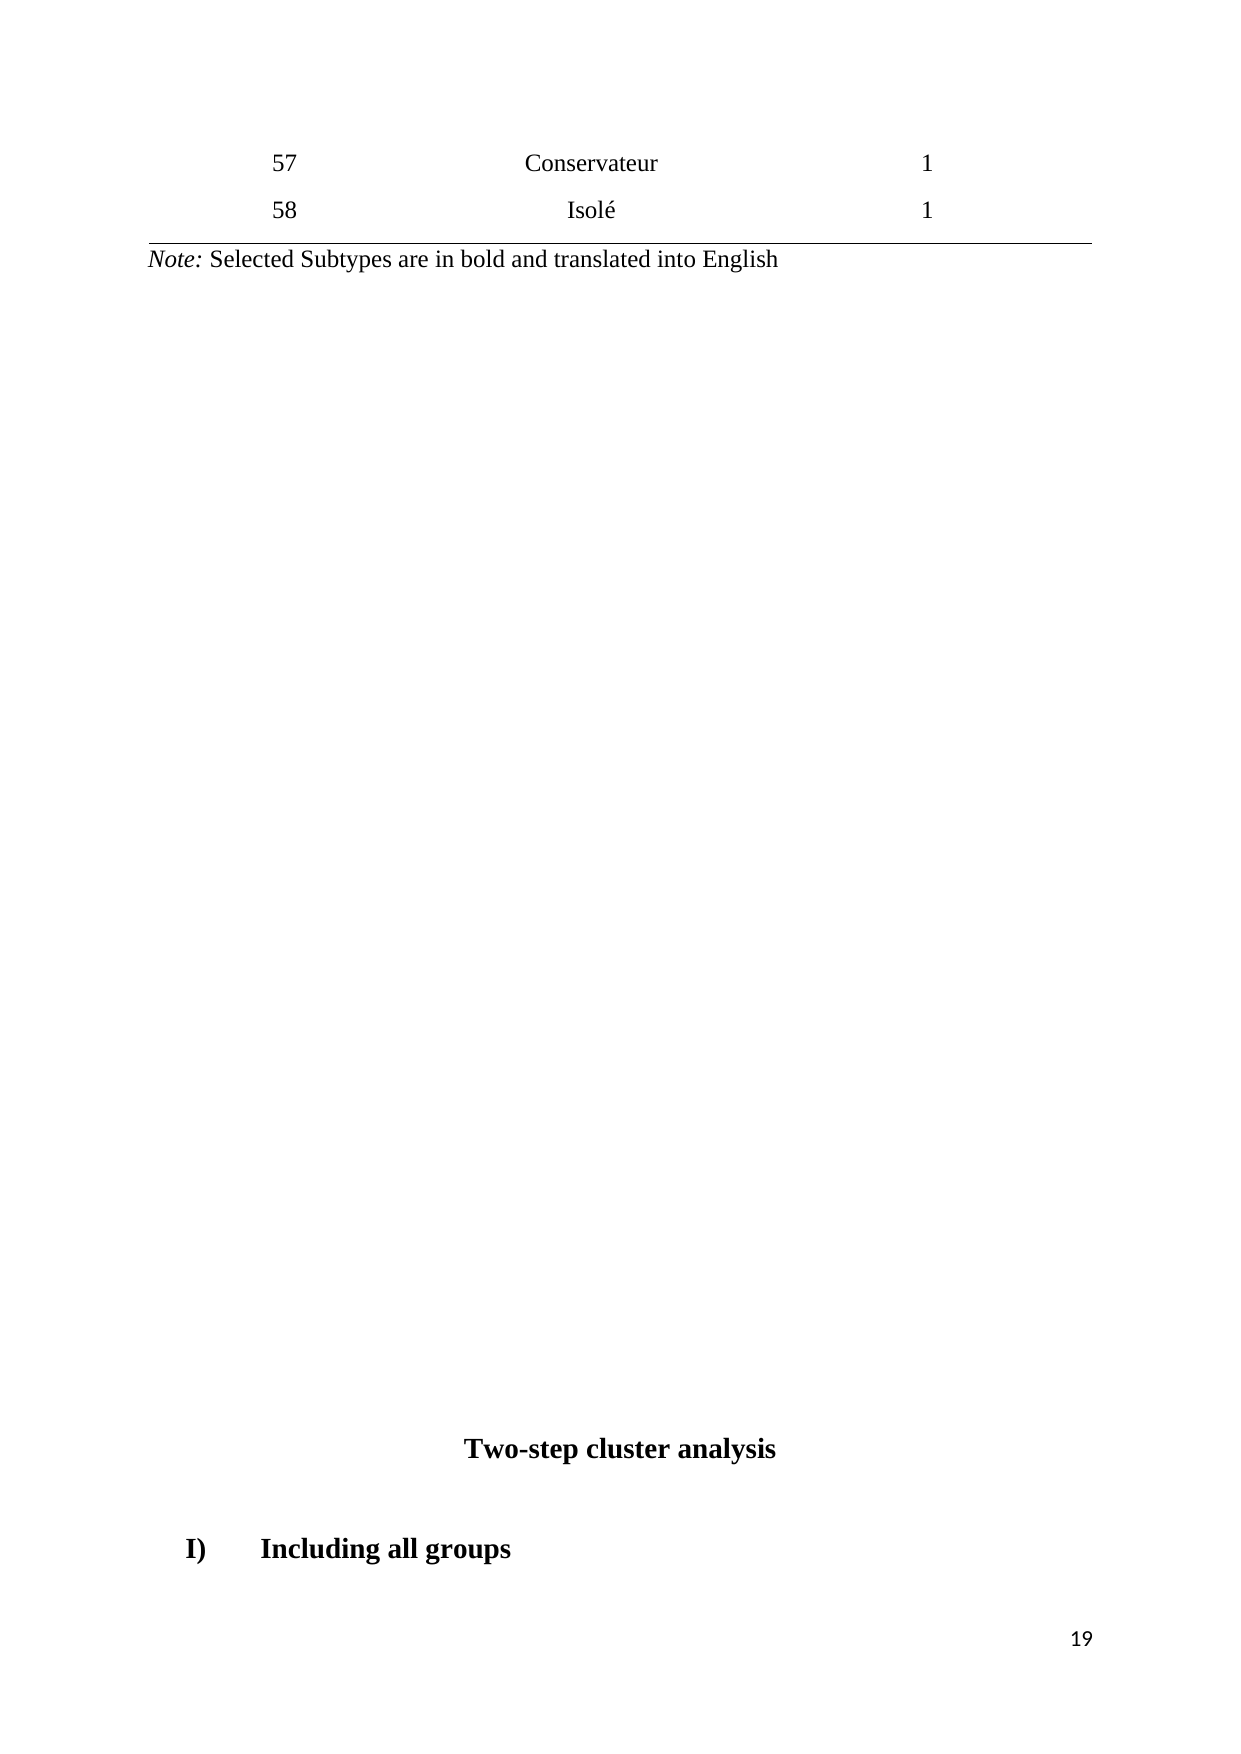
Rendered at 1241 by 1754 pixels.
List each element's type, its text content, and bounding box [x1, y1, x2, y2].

table_cell 57 [149, 148, 420, 195]
table_cell 1 [762, 195, 1092, 243]
table_cell 58 [149, 195, 420, 243]
text Two-step cluster analysis [148, 1431, 1093, 1465]
table_cell Conservateur [420, 148, 762, 195]
table_cell Isolé [420, 195, 762, 243]
text Note: Selected Subtypes are in bold and translated into English [148, 244, 1093, 272]
table_cell 1 [762, 148, 1092, 195]
list Including all groups [185, 1532, 1093, 1565]
